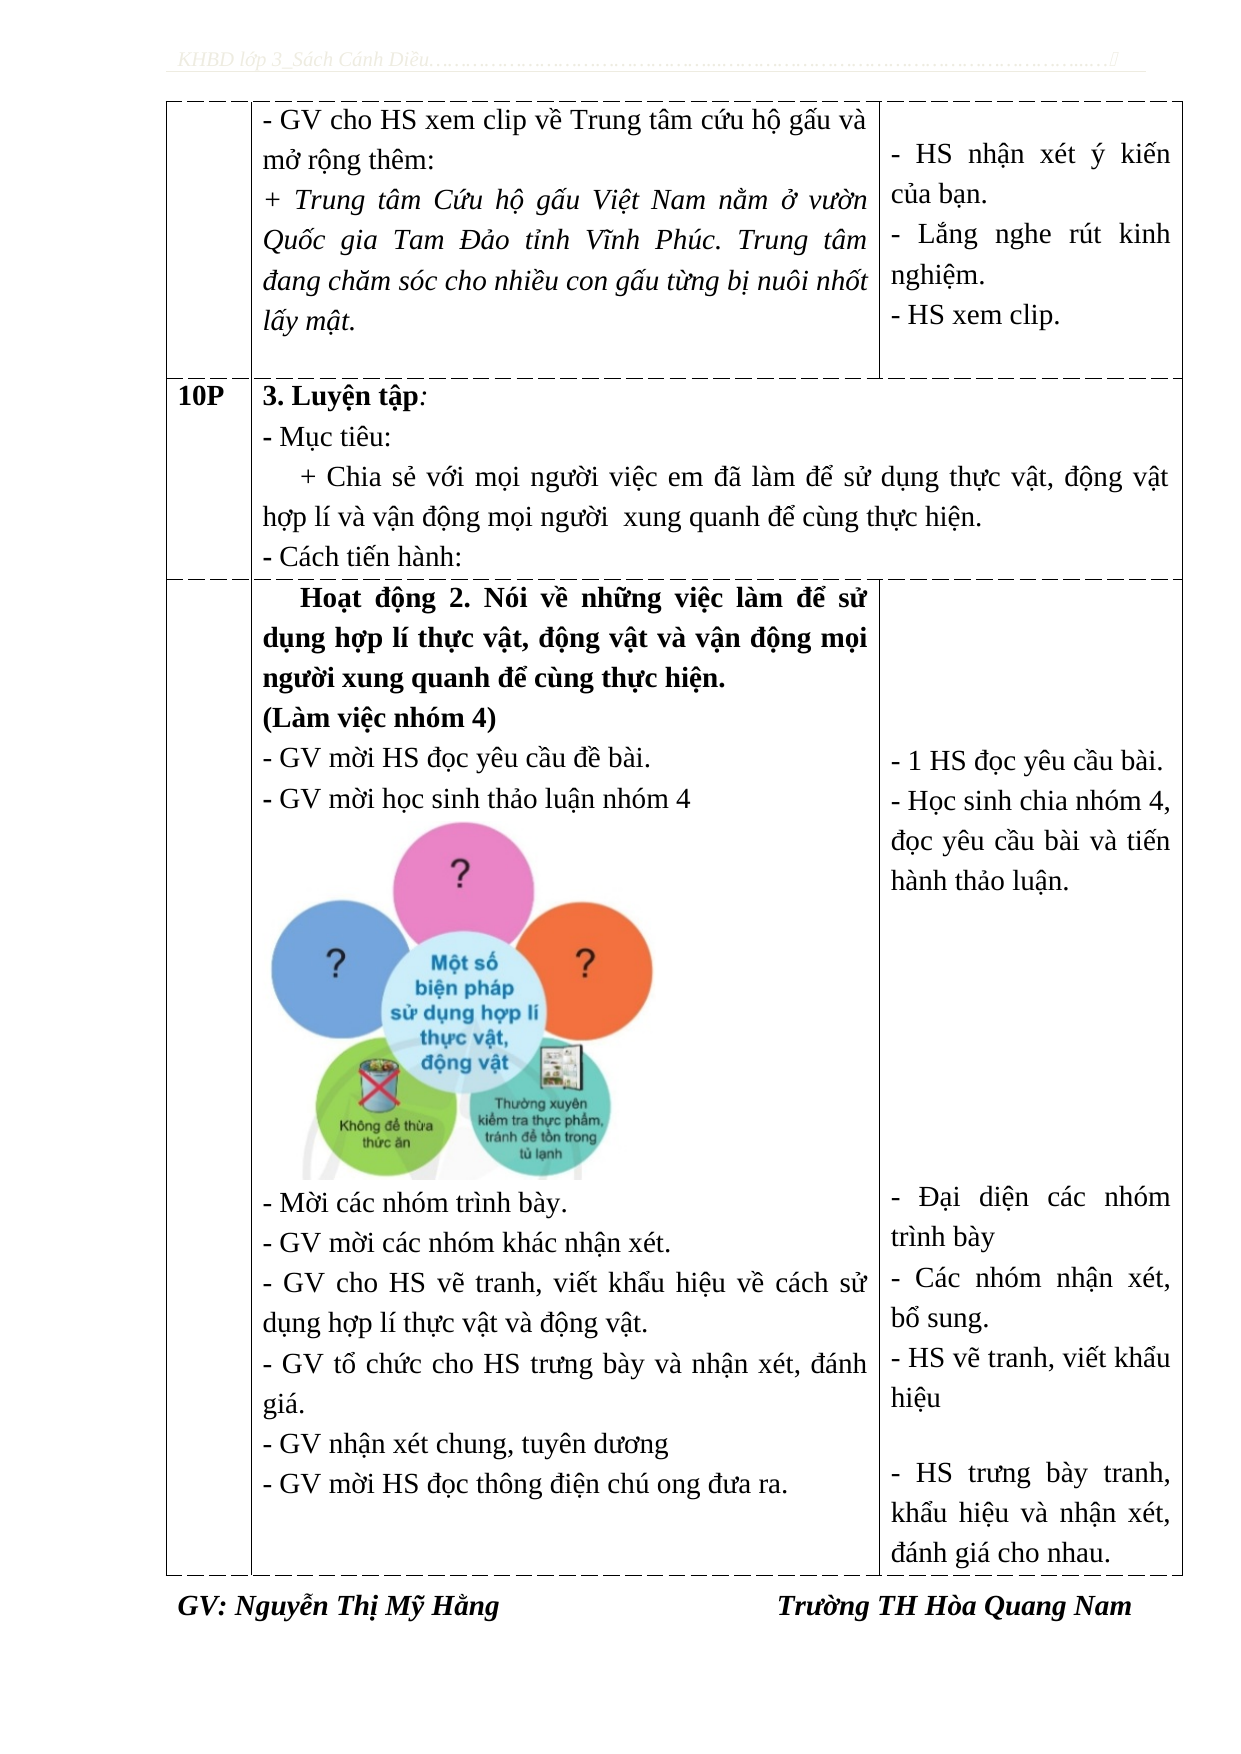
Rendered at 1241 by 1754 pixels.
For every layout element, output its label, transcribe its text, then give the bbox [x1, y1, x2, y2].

table_cell [167, 579, 251, 1575]
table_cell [880, 101, 1182, 377]
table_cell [252, 579, 879, 1575]
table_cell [880, 579, 1182, 1575]
picture [262, 821, 656, 1180]
table_cell [167, 101, 251, 377]
table_cell 10P [167, 378, 251, 579]
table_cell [252, 101, 879, 377]
table_cell 3. Luyện tập: - Mục tiêu: + Chia sẻ với mọi người việc em đã làm để sử dụng thực vật, động vật hợp lí và vận động mọi người xung quanh để cùng thực hiện. - Cách tiến hành: [252, 378, 1182, 579]
